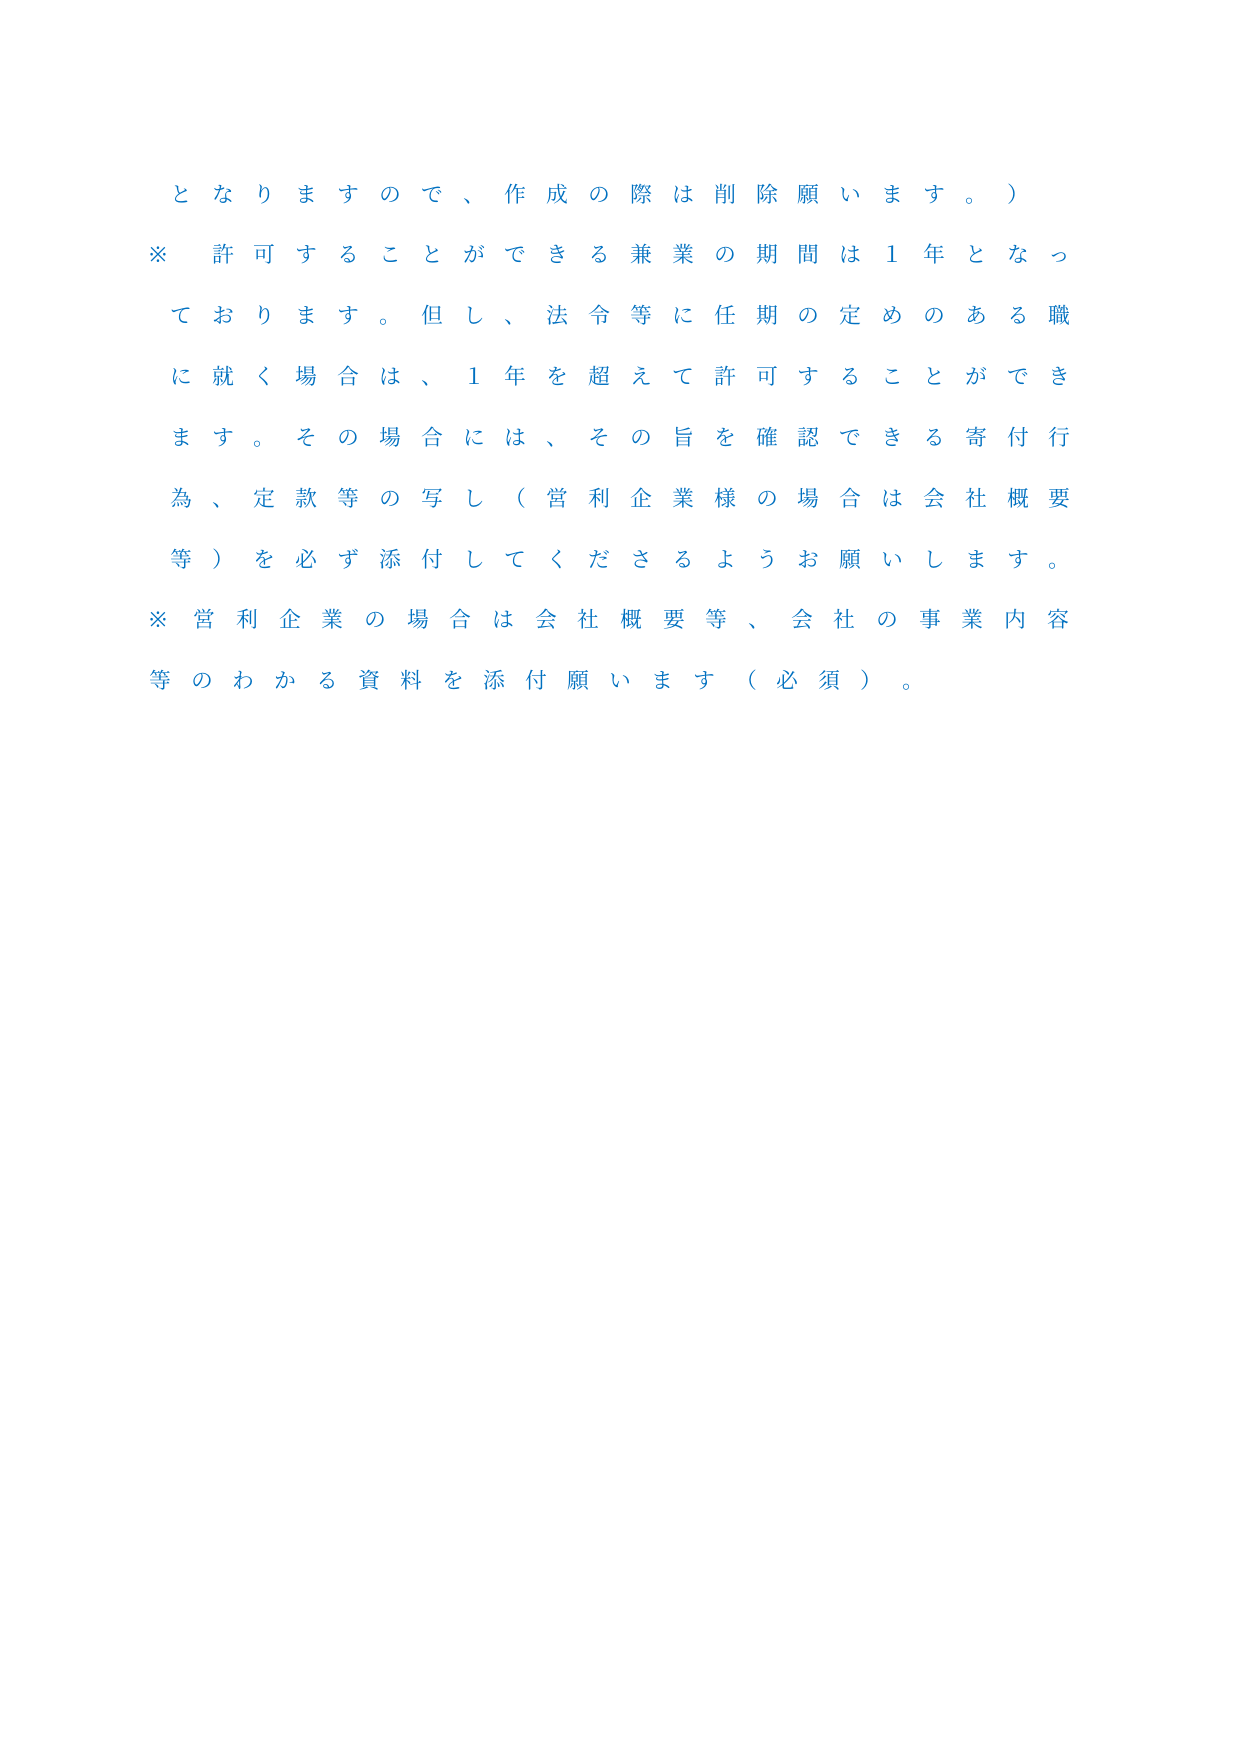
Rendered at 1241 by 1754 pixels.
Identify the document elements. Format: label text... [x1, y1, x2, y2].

text ※ 営利企業の場合は会社概要等、会社の事業内容等のわかる資料を添付願います（必須）。 [149, 588, 1091, 710]
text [149, 162, 1091, 223]
text ※ 許可することができる兼業の期間は１年となっております。但し、法令等に任期の定めのある職に就く場合は、１年を超えて許可することができます。その場合には、その旨を確認できる寄付行為、定款等の写し（営利企業様の場合は会社概要等）を必ず添付してくださるようお願いします。 [149, 223, 1091, 588]
